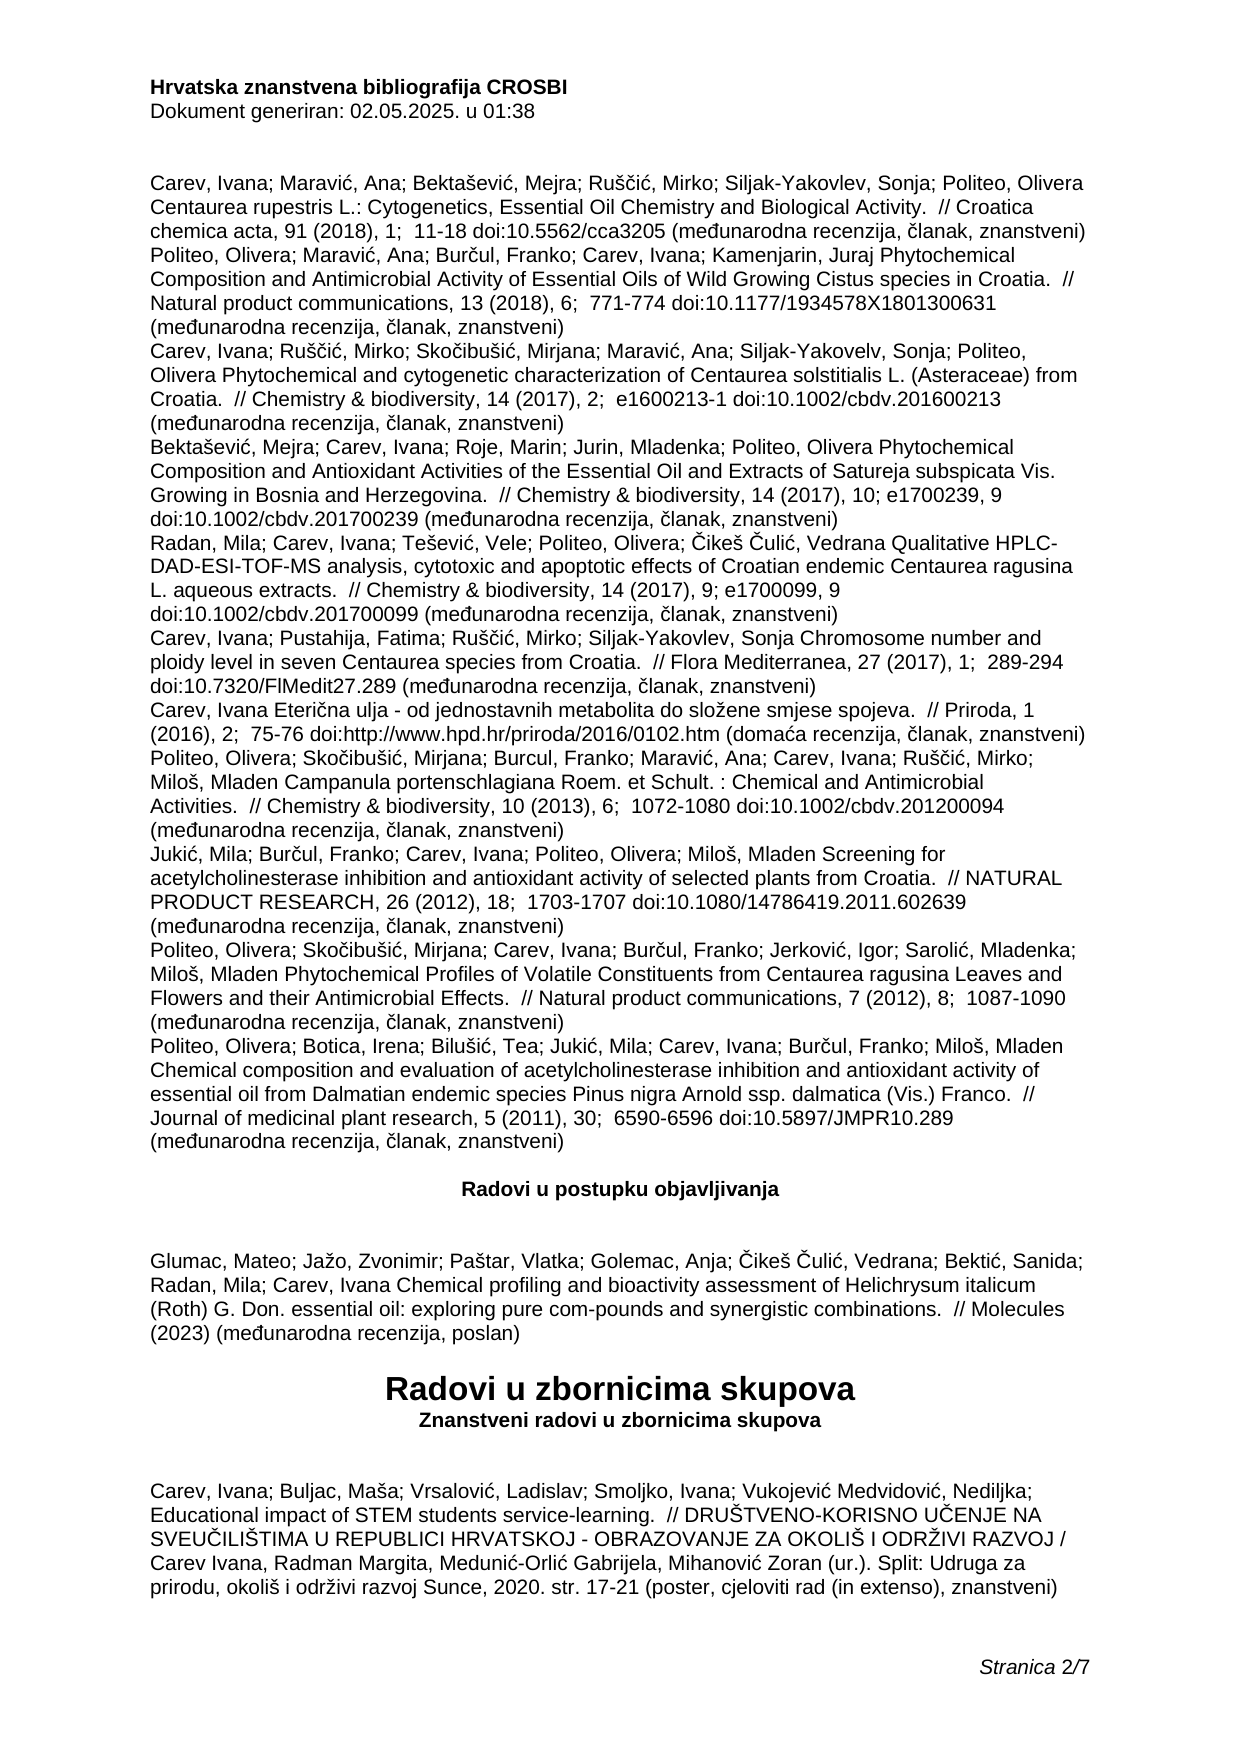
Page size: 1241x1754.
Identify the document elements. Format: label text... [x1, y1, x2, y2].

text Politeo, Olivera; Skočibušić, Mirjana; Burcul, Franko; Maravić, Ana; Carev, Ivana; Ruščić, Mirko; Miloš, Mladen [150, 746, 1090, 842]
text Politeo, Olivera; Botica, Irena; Bilušić, Tea; Jukić, Mila; Carev, Ivana; Burčul, Franko; Miloš, Mladen [150, 1033, 1090, 1153]
subtitle Radovi u postupku objavljivanja [150, 1177, 1090, 1201]
text Jukić, Mila; Burčul, Franko; Carev, Ivana; Politeo, Olivera; Miloš, Mladen [150, 842, 1090, 938]
text Carev, Ivana; Buljac, Maša; Vrsalović, Ladislav; Smoljko, Ivana; Vukojević Medvidović, Nediljka; [150, 1479, 1090, 1599]
subtitle Radovi u zbornicima skupova [150, 1369, 1090, 1407]
text Politeo, Olivera; Maravić, Ana; Burčul, Franko; Carev, Ivana; Kamenjarin, Juraj [150, 243, 1090, 339]
text Carev, Ivana; Ruščić, Mirko; Skočibušić, Mirjana; Maravić, Ana; Siljak-Yakovelv, Sonja; Politeo, Olivera [150, 339, 1090, 434]
text Carev, Ivana [150, 698, 1090, 746]
text Bektašević, Mejra; Carev, Ivana; Roje, Marin; Jurin, Mladenka; Politeo, Olivera [150, 434, 1090, 530]
subtitle Znanstveni radovi u zbornicima skupova [150, 1407, 1090, 1431]
text Glumac, Mateo; Jažo, Zvonimir; Paštar, Vlatka; Golemac, Anja; Čikeš Čulić, Vedrana; Bektić, Sanida; Radan, Mila; Carev, Ivana [150, 1249, 1090, 1345]
text Politeo, Olivera; Skočibušić, Mirjana; Carev, Ivana; Burčul, Franko; Jerković, Igor; Sarolić, Mladenka; Miloš, Mladen [150, 938, 1090, 1033]
text Carev, Ivana; Maravić, Ana; Bektašević, Mejra; Ruščić, Mirko; Siljak-Yakovlev, Sonja; Politeo, Olivera [150, 171, 1090, 243]
text Carev, Ivana; Pustahija, Fatima; Ruščić, Mirko; Siljak-Yakovlev, Sonja [150, 626, 1090, 698]
text Radan, Mila; Carev, Ivana; Tešević, Vele; Politeo, Olivera; Čikeš Čulić, Vedrana [150, 530, 1090, 626]
